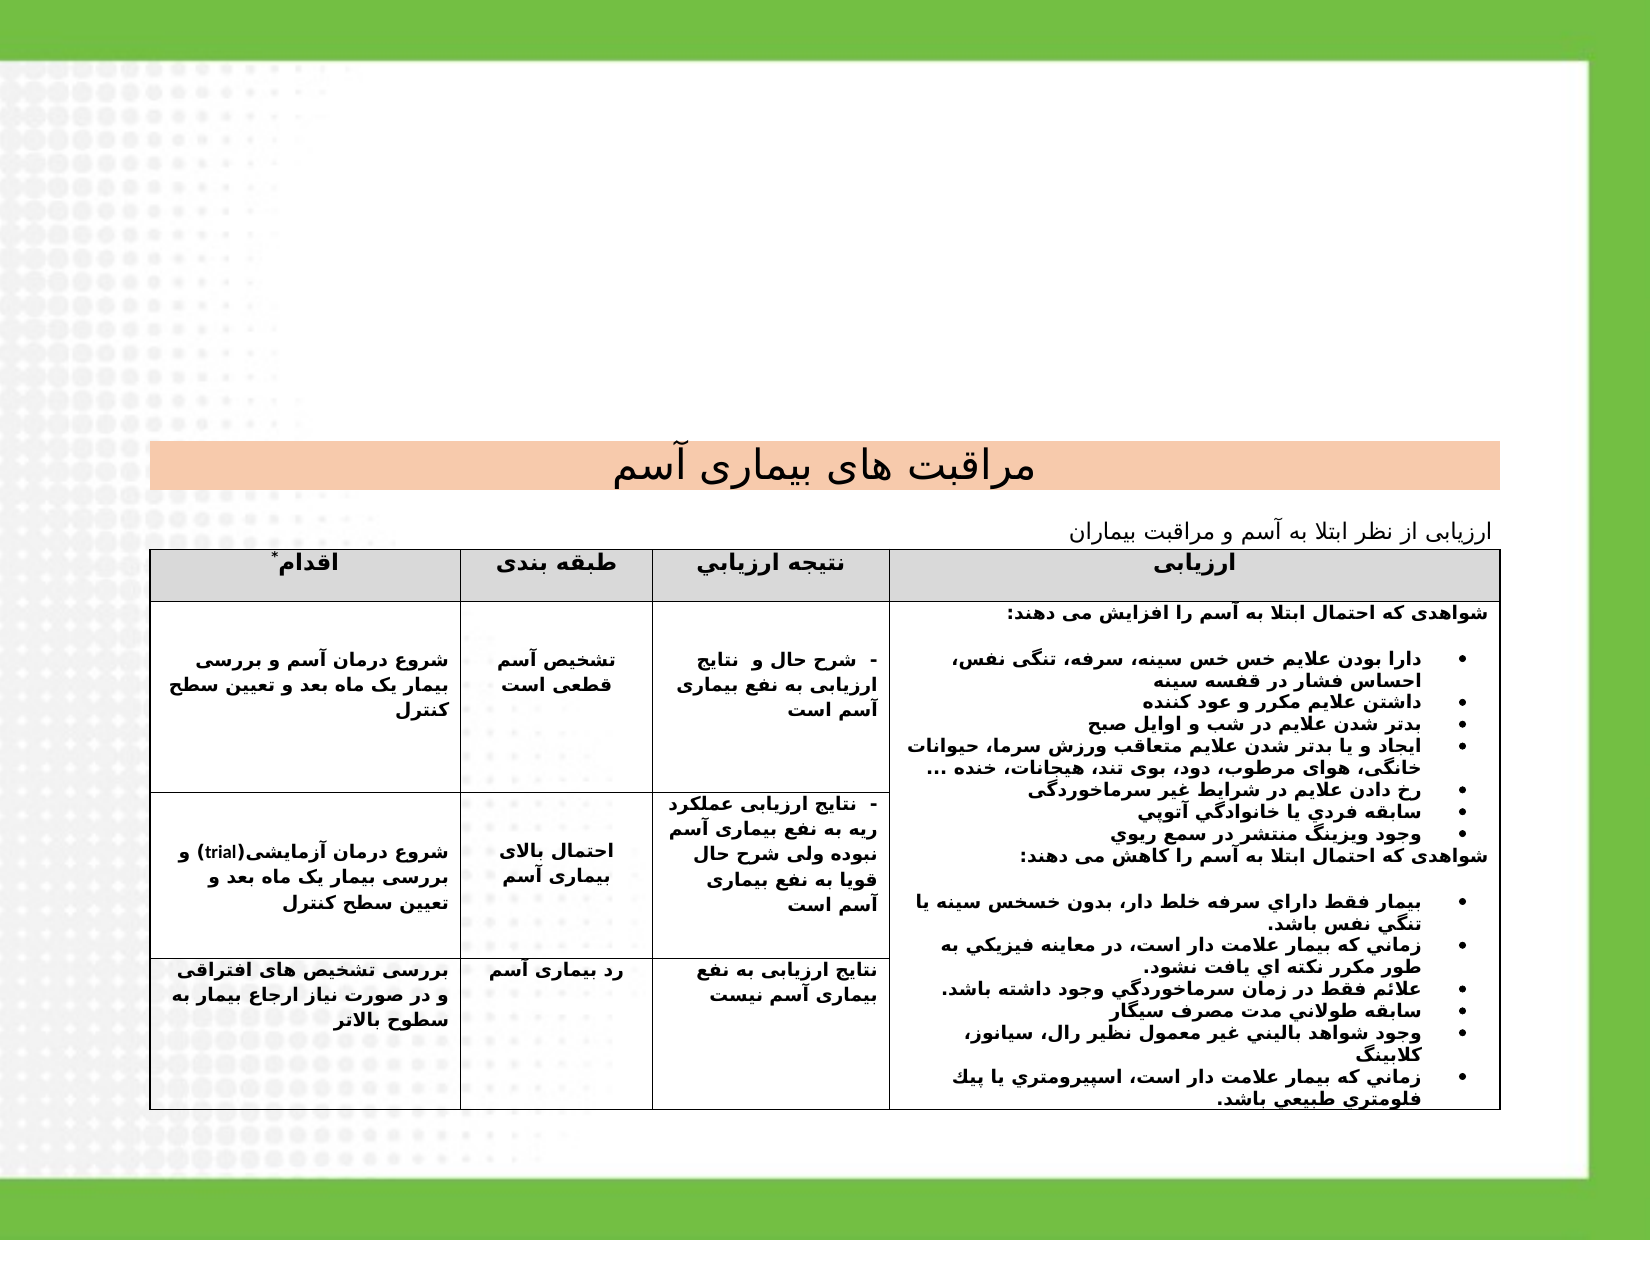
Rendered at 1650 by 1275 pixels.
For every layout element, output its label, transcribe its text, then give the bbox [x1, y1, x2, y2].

table_cell شروع درمان آزمایشی(trial) و بررسی بیمار یک ماه بعد و تعیین سطح کنترل [151, 793, 460, 958]
table_header طبقه بندی [461, 550, 652, 601]
table_cell - نتایج ارزیابی عملکرد ریه به نفع بیماری آسم نبوده ولی شرح حال قویا به نفع بیماری آسم است [653, 793, 889, 958]
table_cell تشخیص آسم قطعی است [461, 602, 652, 792]
table_cell شروع درمان آسم و بررسی بیمار یک ماه بعد و تعیین سطح کنترل [151, 602, 460, 792]
text مراقبت های بیماری آسم [150, 441, 1500, 490]
table_header اقدام* [151, 550, 460, 601]
text ارزیابی از نظر ابتلا به آسم و مراقبت بیماران [150, 518, 1500, 544]
table_header نتيجه ارزيابي [653, 550, 889, 601]
picture [0, 0, 1650, 1240]
table_cell احتمال بالای بیماری آسم [461, 793, 652, 958]
table_cell رد بیماری آسم [461, 959, 652, 1109]
table_header ارزيابی [890, 550, 1499, 601]
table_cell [653, 959, 889, 1109]
table_cell شواهدی که احتمال ابتلا به آسم را افزایش می دهند: دارا بودن علایم خس خس سینه، سرفه، تنگی نفس، احساس فشار در قفسه سینه داشتن علايم مکرر و عود کننده بدتر شدن علایم در شب و اوایل صبح ایجاد و یا بدتر شدن علایم متعاقب ورزش سرما، حیوانات خانگی، هوای مرطوب، دود، بوی تند، هیجانات، خنده ... رخ دادن علایم در شرایط غیر سرماخوردگی سابقه فردي یا خانوادگي آتوپي وجود ويزينگ منتشر در سمع ريوي شواهدی که احتمال ابتلا به آسم را کاهش می دهند: بيمار فقط داراي سرفه خلط دار، بدون خسخس سينه يا تنگي نفس باشد. زماني كه بيمار علامت دار است، در معاينه فيزيكي به طور مكرر نكته اي يافت نشود. علائم فقط در زمان سرماخوردگي وجود داشته باشد. سابقه طولاني مدت مصرف سيگار وجود شواهد باليني غير معمول نظير رال، سيانوز، كلابينگ زماني كه بيمار علامت دار است، اسپيرومتري يا پيك فلومتري طبيعي باشد. تظاهرات بارز سيستميك (تب، كاهش وزن، درد عضلات، ...) تنگي نفس مداوم و غير متغير داراي شواهد باليني به نفع تشخيص هاي افتراقي باشد. انجام ارزیابی عملکرد ریوی شامل اسپیرومتری و یا پیک فلومتری قبل و بعد از مصرف سالبوتامول استنشاقی (درصورت نیاز) [890, 602, 1499, 1109]
table_cell - شرح حال و نتایج ارزیابی به نفع بیماری آسم است [653, 602, 889, 792]
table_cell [151, 959, 460, 1109]
